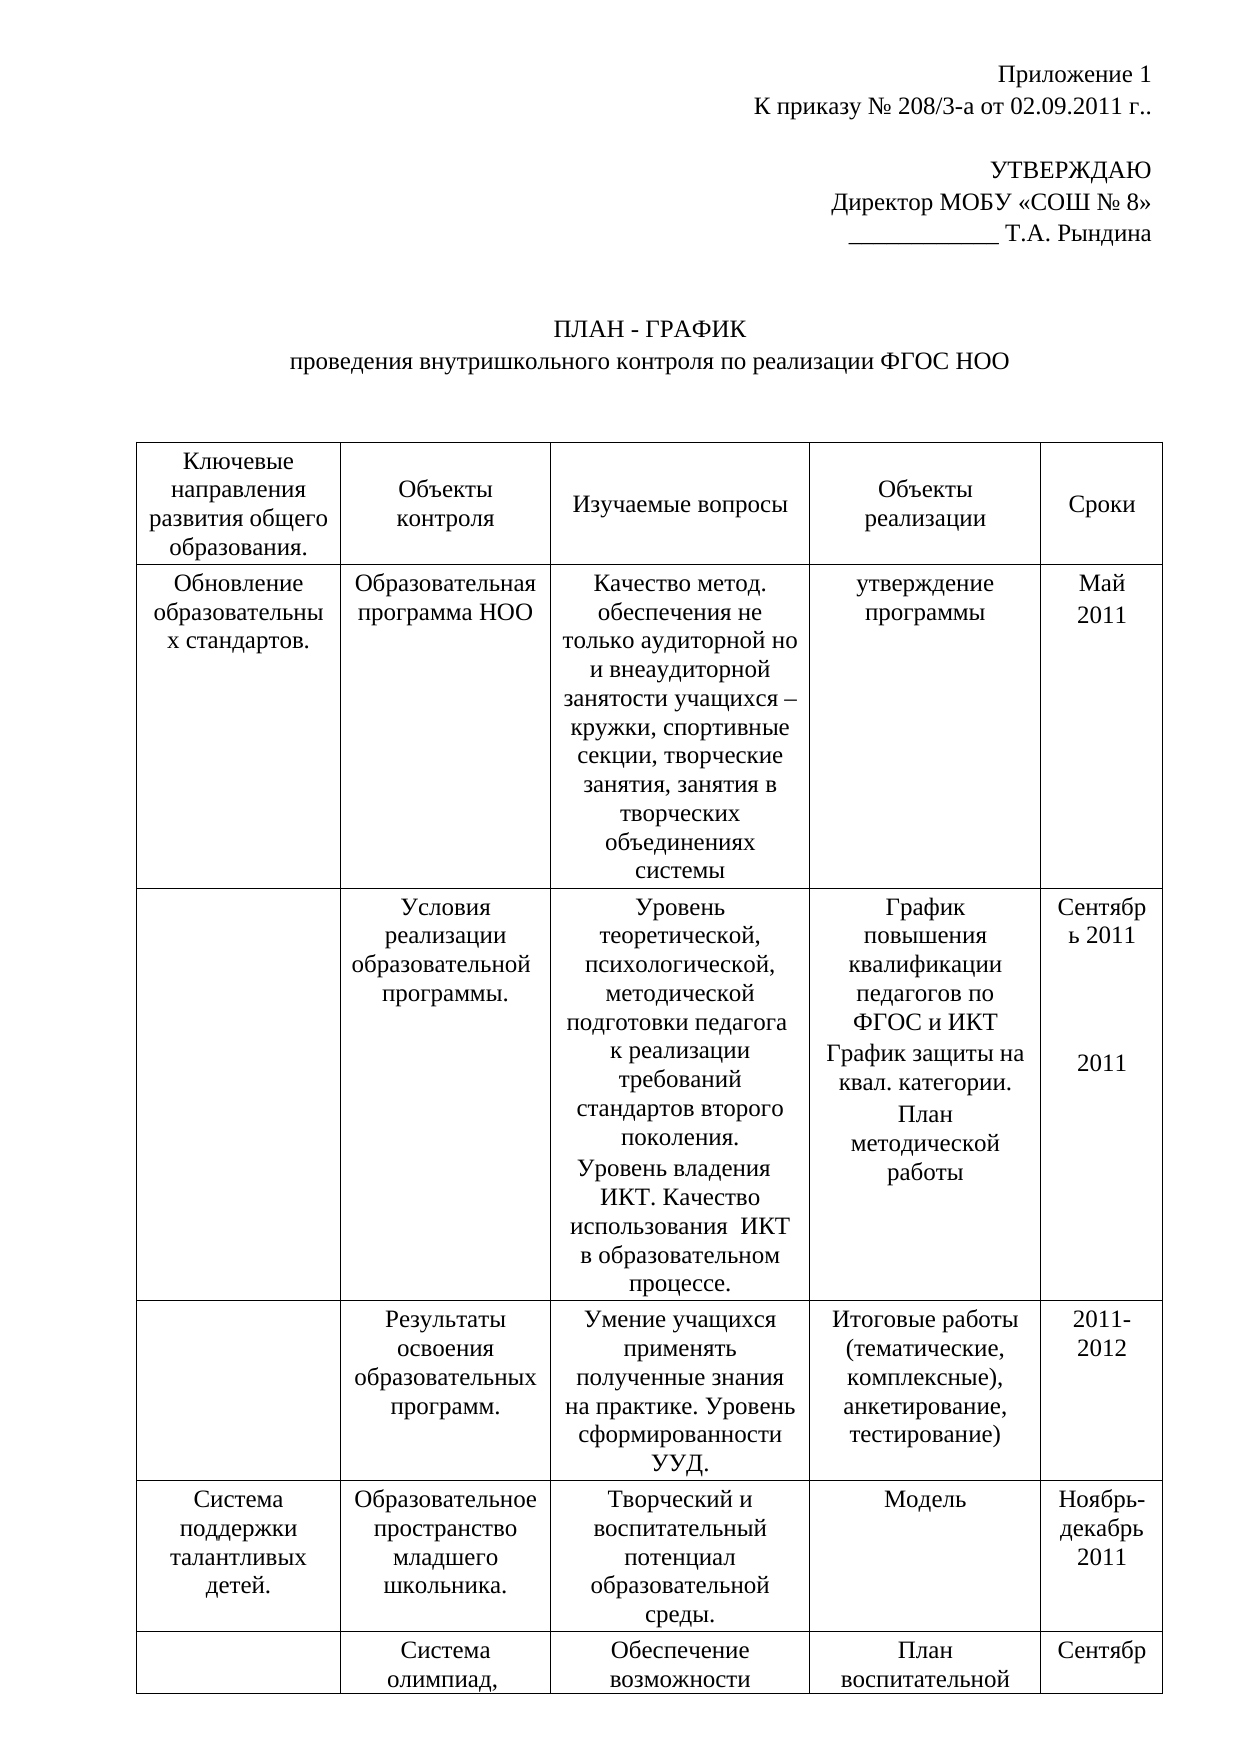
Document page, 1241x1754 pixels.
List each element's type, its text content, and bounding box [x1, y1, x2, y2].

table_cell Умение учащихся применять полученные знания на практике. Уровень сформированности УУД. [551, 1301, 809, 1480]
table_cell Уровень теоретической, психологической, методической подготовки педагога к реализации требований стандартов второго поколения. Уровень владения ИКТ. Качество использования ИКТ в образовательном процессе. [551, 889, 809, 1300]
table_header Сроки [1041, 443, 1162, 564]
table_cell Результаты освоения образовательных программ. [341, 1301, 550, 1480]
table_cell Май 2011 [1041, 565, 1162, 887]
text Приложение 1 [148, 59, 1152, 88]
table_header Объекты контроля [341, 443, 550, 564]
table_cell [810, 1632, 1040, 1693]
table_cell [137, 889, 340, 1300]
text УТВЕРЖДАЮ [148, 155, 1152, 183]
table_cell Качество метод. обеспечения не только аудиторной но и внеаудиторной занятости учащихся – кружки, спортивные секции, творческие занятия, занятия в творческих объединениях системы [551, 565, 809, 887]
table_cell Сентябрь 2011 [1041, 1632, 1162, 1693]
table_cell Сентябрь 2011 2011 [1041, 889, 1162, 1300]
table_cell [137, 1301, 340, 1480]
table_cell График повышения квалификации педагогов по ФГОС и ИКТ График защиты на квал. категории. План методической работы [810, 889, 1040, 1300]
text К приказу № 208/3-а от 02.09.2011 г.. [148, 91, 1152, 120]
table_cell Творческий и воспитательный потенциал образовательной среды. [551, 1481, 809, 1631]
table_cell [341, 1632, 550, 1693]
table_cell Модель [810, 1481, 1040, 1631]
table_cell утверждение программы [810, 565, 1040, 887]
table_cell Обновление образовательных стандартов. [137, 565, 340, 887]
table_header Изучаемые вопросы [551, 443, 809, 564]
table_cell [551, 1632, 809, 1693]
table_header Ключевые направления развития общего образования. [137, 443, 340, 564]
table_cell Ноябрь-декабрь 2011 [1041, 1481, 1162, 1631]
table_header Объекты реализации [810, 443, 1040, 564]
table_cell Система поддержки талантливых детей. [137, 1481, 340, 1631]
table_cell Образовательное пространство младшего школьника. [341, 1481, 550, 1631]
table_cell Условия реализации образовательной программы. [341, 889, 550, 1300]
text проведения внутришкольного контроля по реализации ФГОС НОО [148, 346, 1152, 375]
table_cell 2011-2012 [1041, 1301, 1162, 1480]
text ____________ Т.А. Рындина [148, 218, 1152, 247]
table_cell Итоговые работы (тематические, комплексные), анкетирование, тестирование) [810, 1301, 1040, 1480]
text Директор МОБУ «СОШ № 8» [148, 187, 1152, 215]
table_cell Образовательная программа НОО [341, 565, 550, 887]
text ПЛАН - ГРАФИК [148, 314, 1152, 343]
table_cell [137, 1632, 340, 1693]
